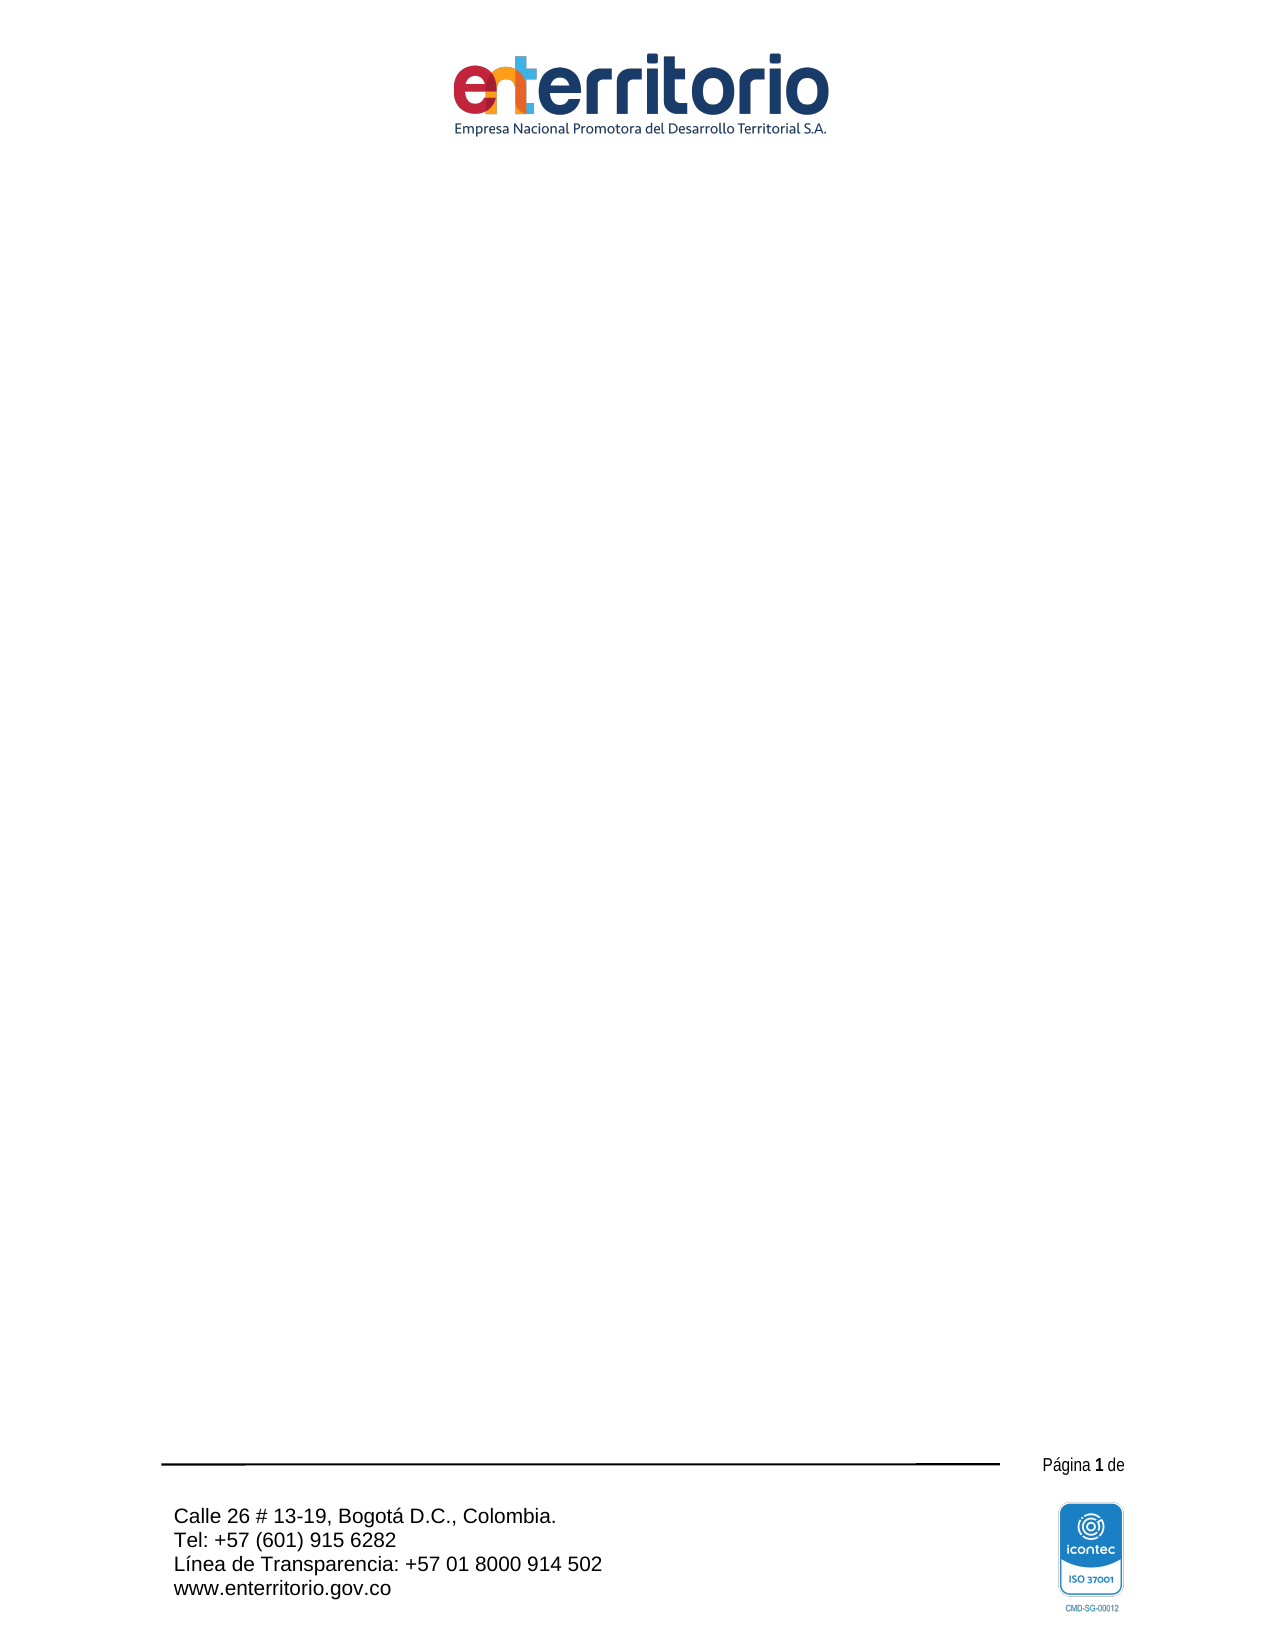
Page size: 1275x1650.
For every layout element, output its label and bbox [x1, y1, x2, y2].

picture [453, 53, 829, 137]
picture [1052, 1497, 1128, 1612]
